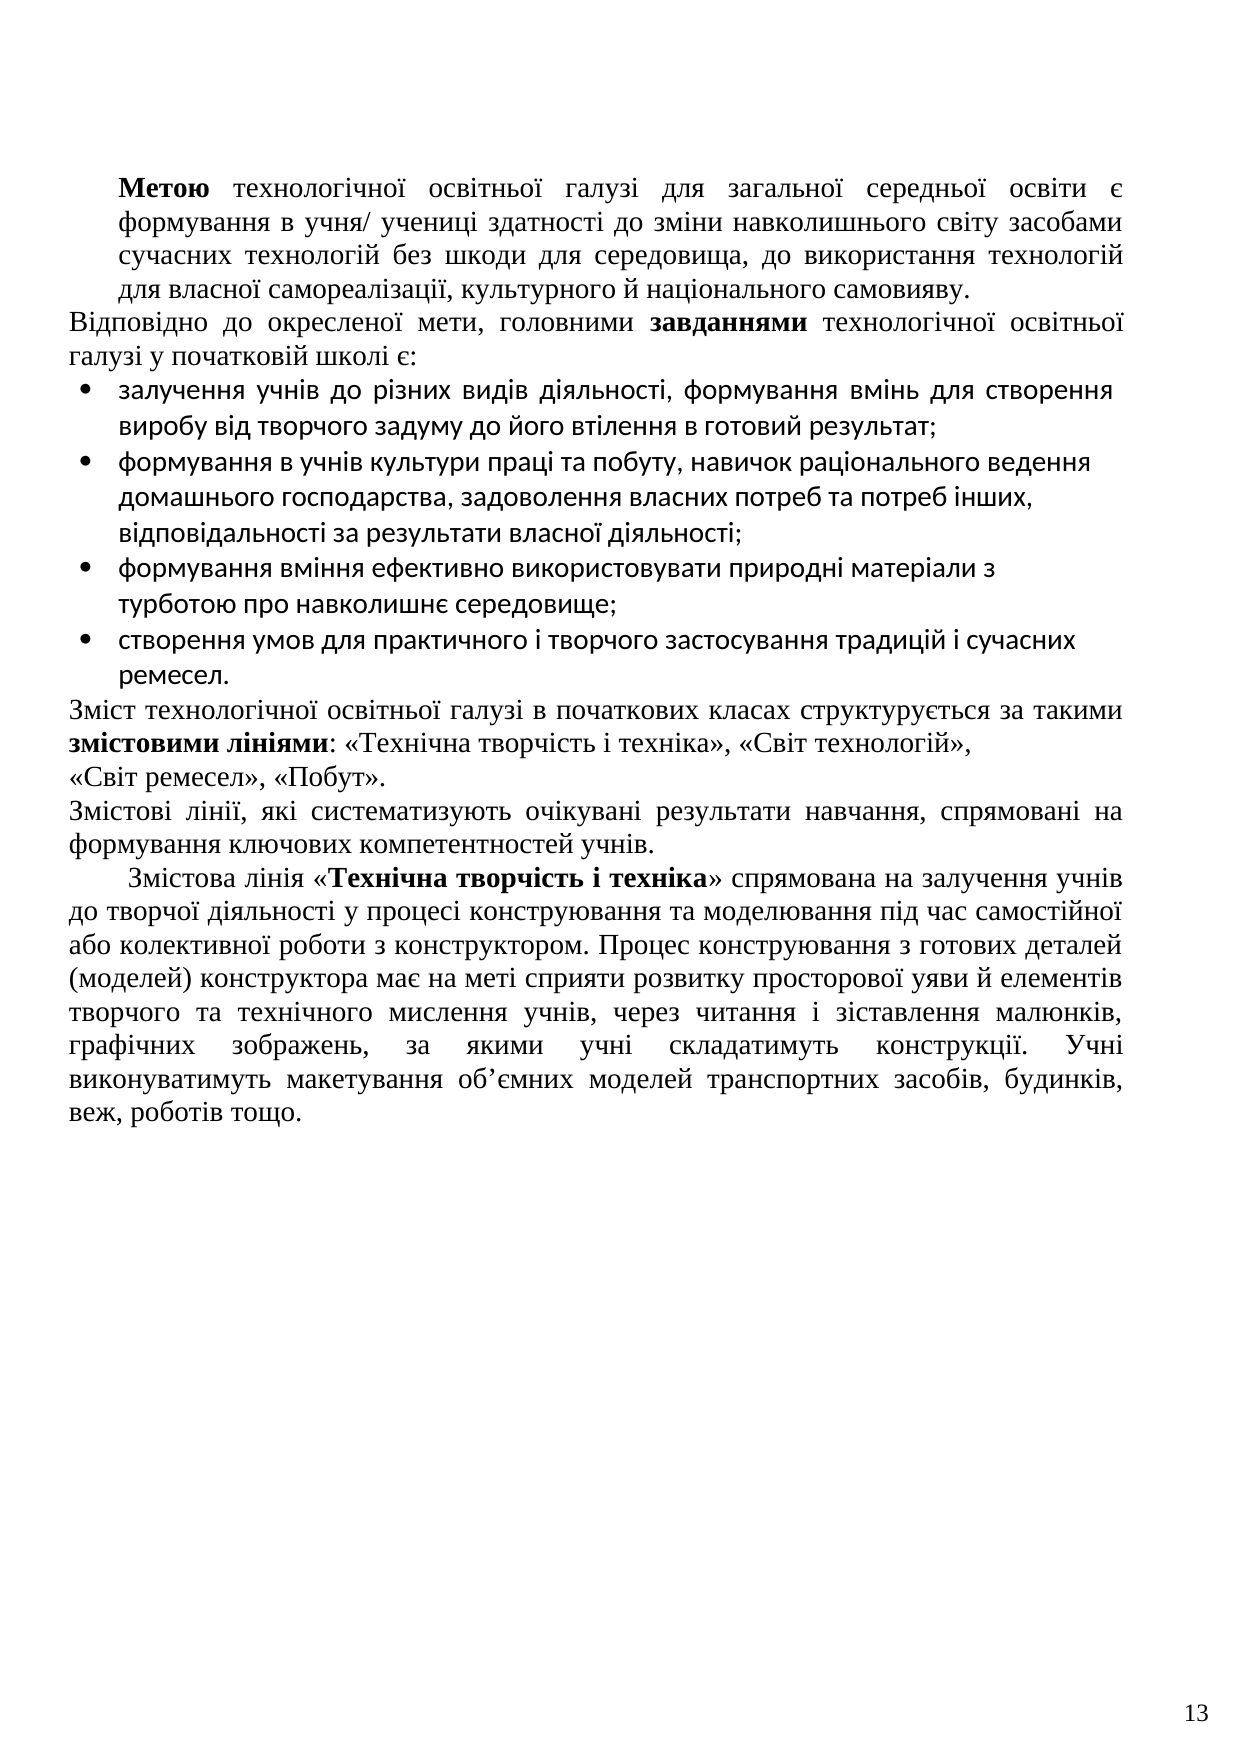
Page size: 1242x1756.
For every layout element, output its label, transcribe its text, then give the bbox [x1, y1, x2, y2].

text Зміст технологічної освітньої галузі в початкових класах структурується за такими змістовими лініями: «Технічна творчість і техніка», «Світ технологій», [69, 692, 1123, 759]
list створення умов для практичного і творчого застосування традицій і сучасних ремесел. [80, 621, 1088, 692]
list формування вміння ефективно використовувати природні матеріали з турботою про навколишнє середовище; [80, 549, 1119, 621]
list формування в учнів культури праці та побуту, навичок раціонального ведення домашнього господарства, задоволення власних потреб та потреб інших, відповідальності за результати власної діяльності; [80, 443, 1098, 549]
text Метою технологічної освітньої галузі для загальної середньої освіти є формування в учня/ учениці здатності до зміни навколишнього світу засобами сучасних технологій без шкоди для середовища, до використання технологій для власної самореалізації, культурного й національного самовияву. [118, 170, 1124, 304]
text Відповідно до окресленої мети, головними завданнями технологічної освітньої галузі у початковій школі є: [69, 304, 1124, 371]
text Змістова лінія «Технічна творчість і техніка» спрямована на залучення учнів до творчої діяльності у процесі конструювання та моделювання під час самостійної або колективної роботи з конструктором. Процес конструювання з готових деталей (моделей) конструктора має на меті сприяти розвитку просторової уяви й елементів творчого та технічного мислення учнів, через читання і зіставлення малюнків, графічних зображень, за якими учні складатимуть конструкції. Учні виконуватимуть макетування об’ємних моделей транспортних засобів, будинків, веж, роботів тощо. [69, 860, 1124, 1128]
text «Світ ремесел», «Побут». [69, 759, 1208, 793]
list залучення учнів до різних видів діяльності, формування вмінь для створення виробу від творчого задуму до його втілення в готовий результат; [80, 371, 1123, 443]
text Змістові лінії, які систематизують очікувані результати навчання, спрямовані на формування ключових компетентностей учнів. [69, 793, 1124, 860]
